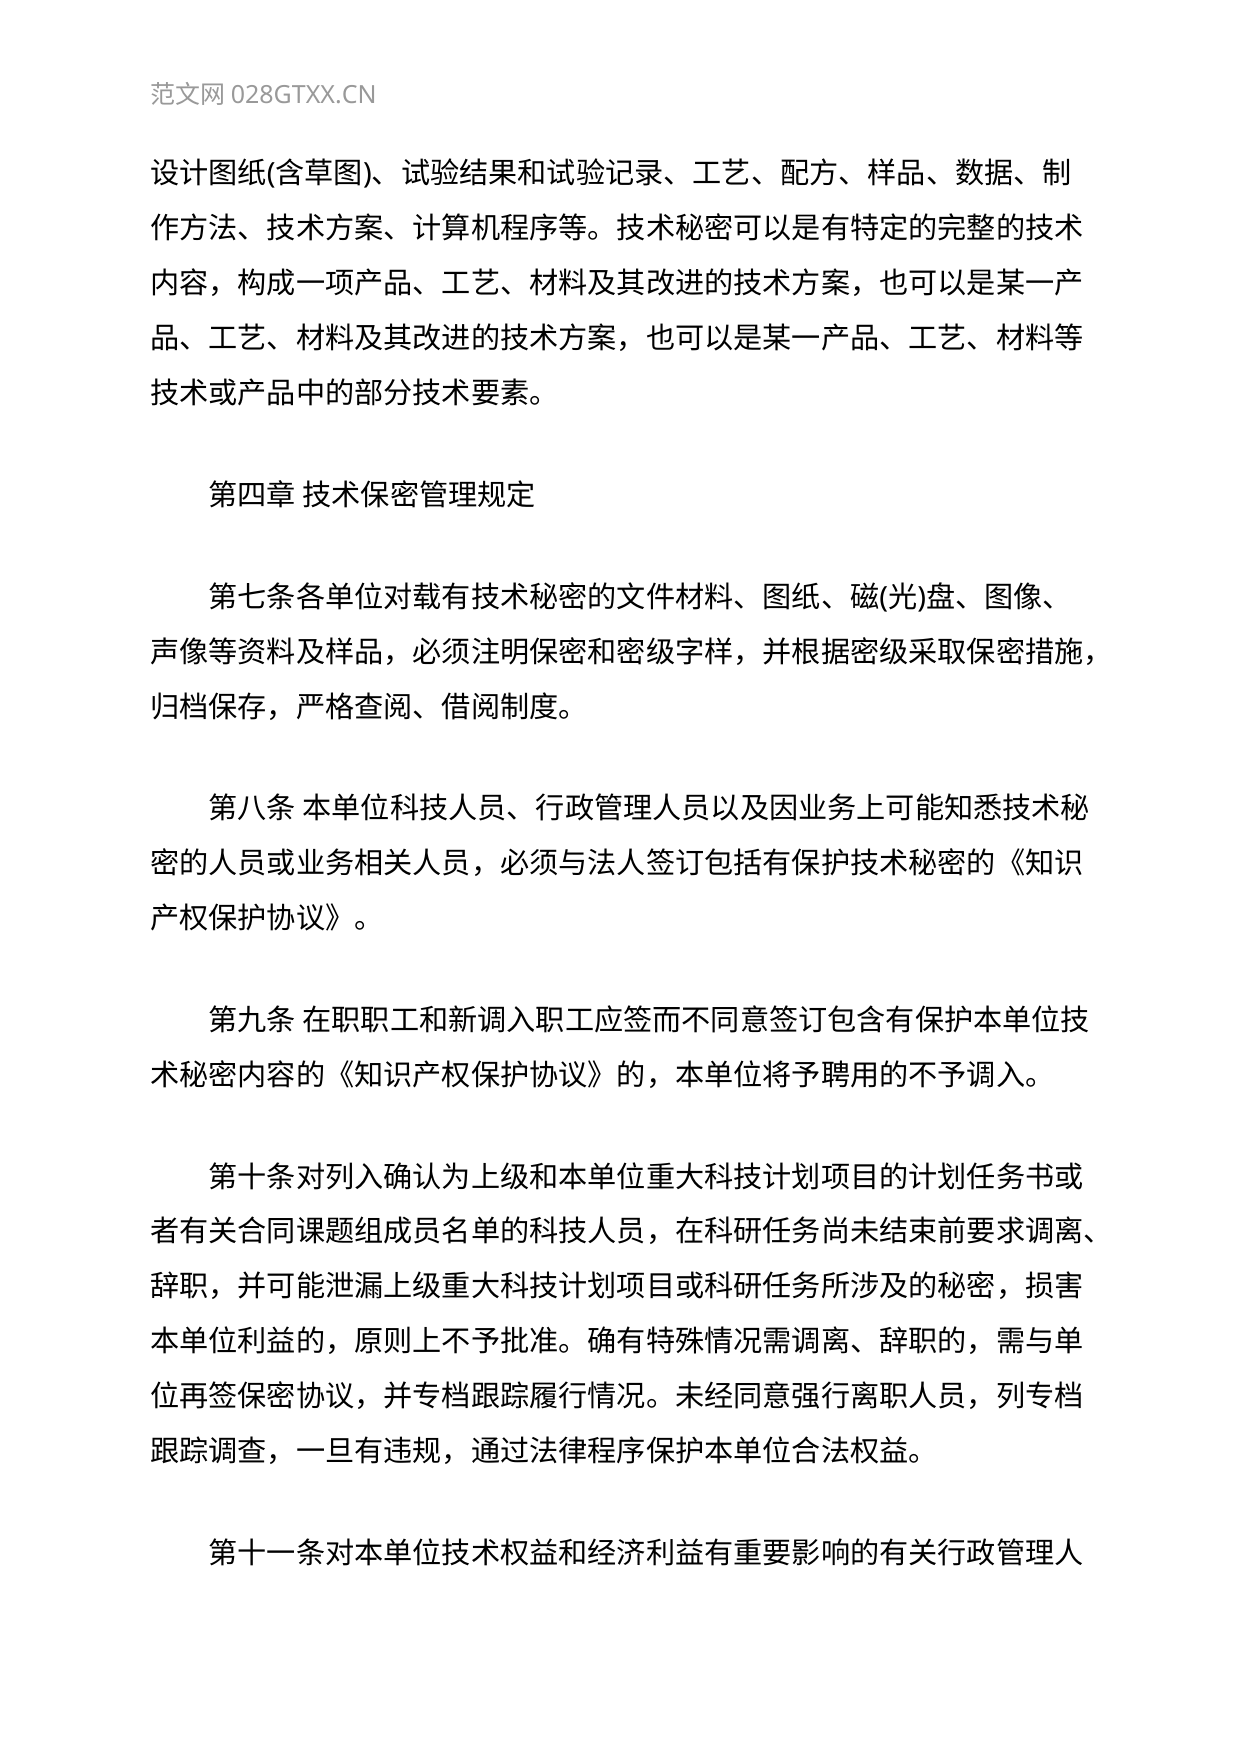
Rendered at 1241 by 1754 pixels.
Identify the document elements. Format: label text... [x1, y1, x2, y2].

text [150, 1529, 1090, 1572]
text 第十条对列入确认为上级和本单位重大科技计划项目的计划任务书或者有关合同课题组成员名单的科技人员，在科研任务尚未结束前要求调离、辞职，并可能泄漏上级重大科技计划项目或科研任务所涉及的秘密，损害本单位利益的，原则上不予批准。确有特殊情况需调离、辞职的，需与单位再签保密协议，并专档跟踪履行情况。未经同意强行离职人员，列专档跟踪调查，一旦有违规，通过法律程序保护本单位合法权益。 [150, 1153, 1090, 1470]
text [150, 150, 1090, 412]
text 第八条 本单位科技人员、行政管理人员以及因业务上可能知悉技术秘密的人员或业务相关人员，必须与法人签订包括有保护技术秘密的《知识产权保护协议》。 [150, 785, 1090, 937]
text 第四章 技术保密管理规定 [150, 471, 1090, 514]
text 第九条 在职职工和新调入职工应签而不同意签订包含有保护本单位技术秘密内容的《知识产权保护协议》的，本单位将予聘用的不予调入。 [150, 996, 1090, 1094]
text 第七条各单位对载有技术秘密的文件材料、图纸、磁(光)盘、图像、声像等资料及样品，必须注明保密和密级字样，并根据密级采取保密措施，归档保存，严格查阅、借阅制度。 [150, 573, 1090, 725]
